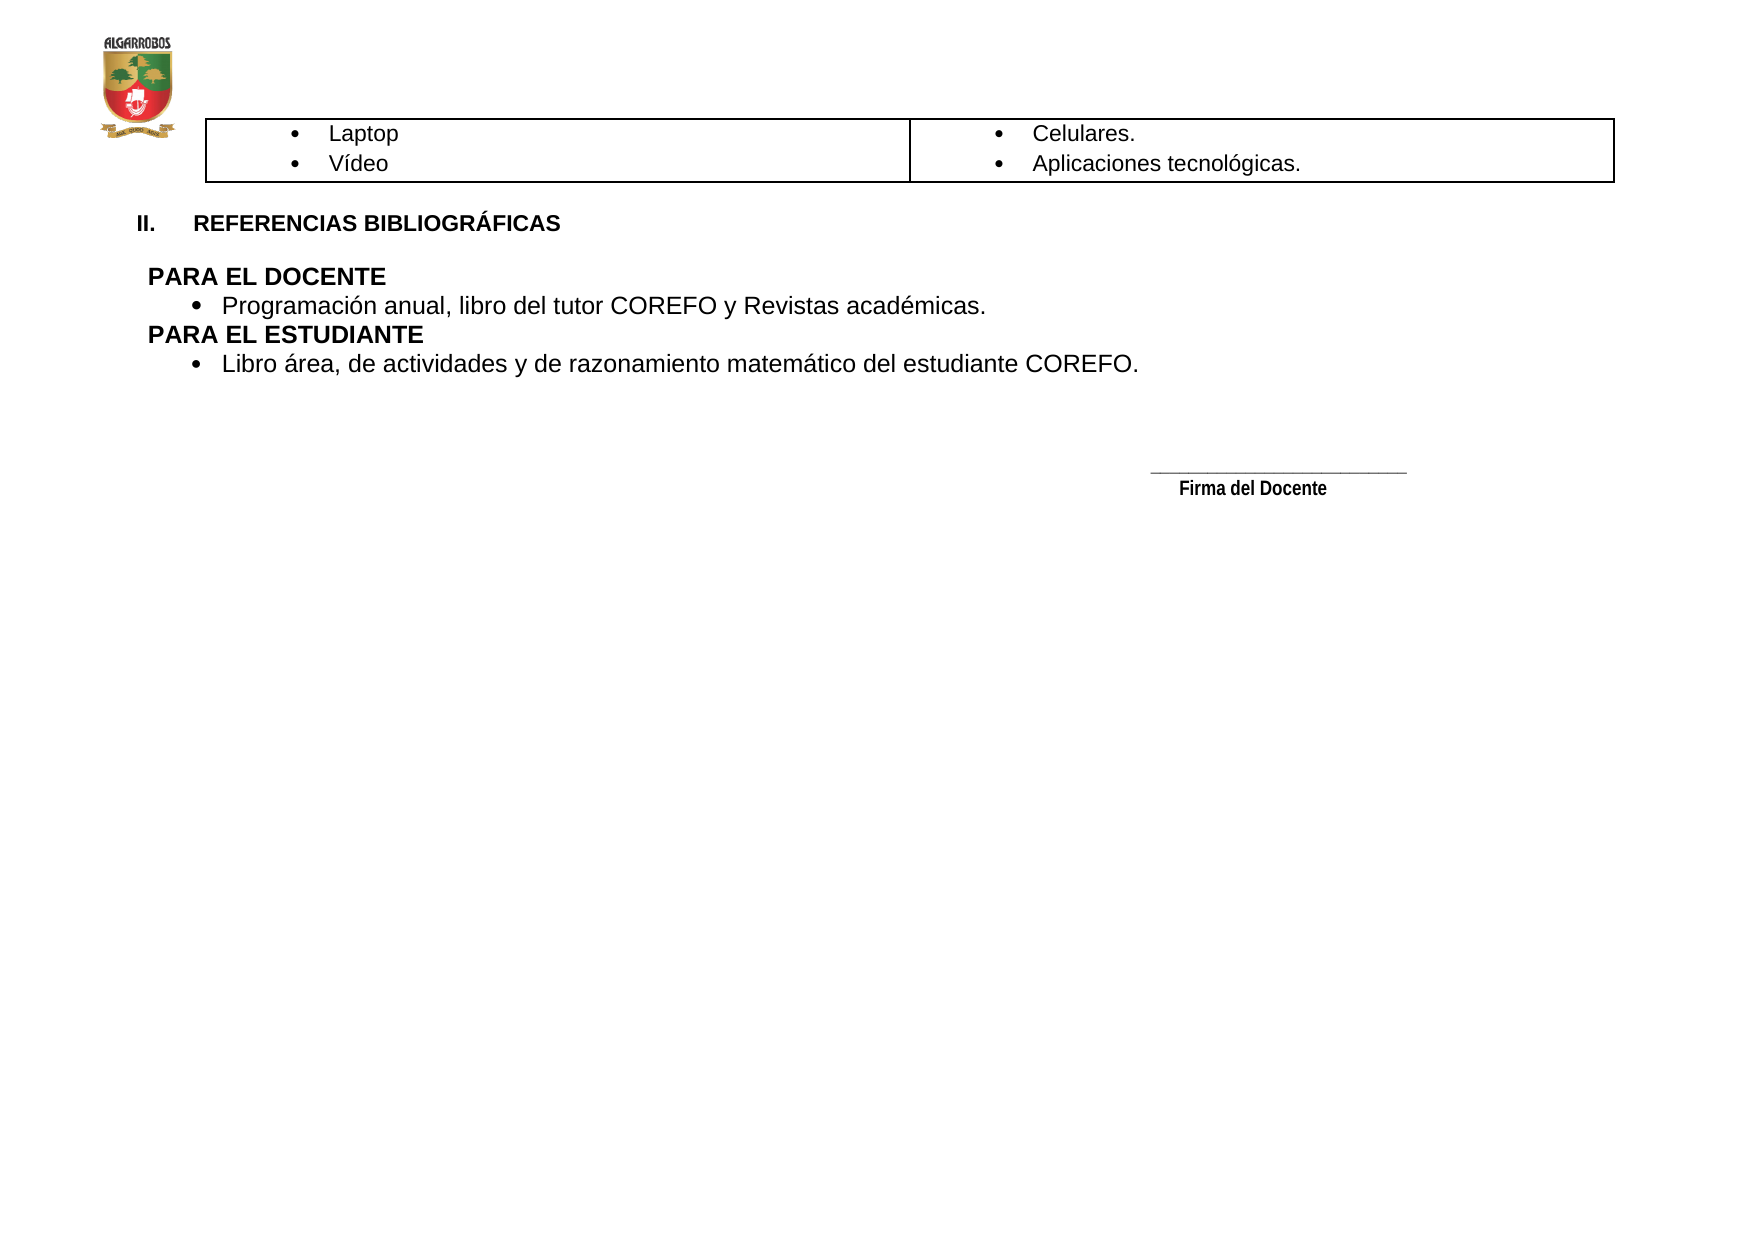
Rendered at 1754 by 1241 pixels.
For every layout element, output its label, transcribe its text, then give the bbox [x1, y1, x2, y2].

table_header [207, 120, 909, 181]
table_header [911, 120, 1613, 181]
text ___________________________ [118, 452, 1636, 476]
list Libro área, de actividades y de razonamiento matemático del estudiante COREFO. [192, 348, 1636, 377]
text Firma del Docente [118, 476, 1636, 499]
text PARA EL ESTUDIANTE [148, 320, 1636, 348]
text PARA EL DOCENTE [148, 262, 1636, 291]
list Programación anual, libro del tutor COREFO y Revistas académicas. [192, 291, 1636, 320]
list REFERENCIAS BIBLIOGRÁFICAS [156, 209, 1636, 236]
picture [99, 37, 176, 138]
